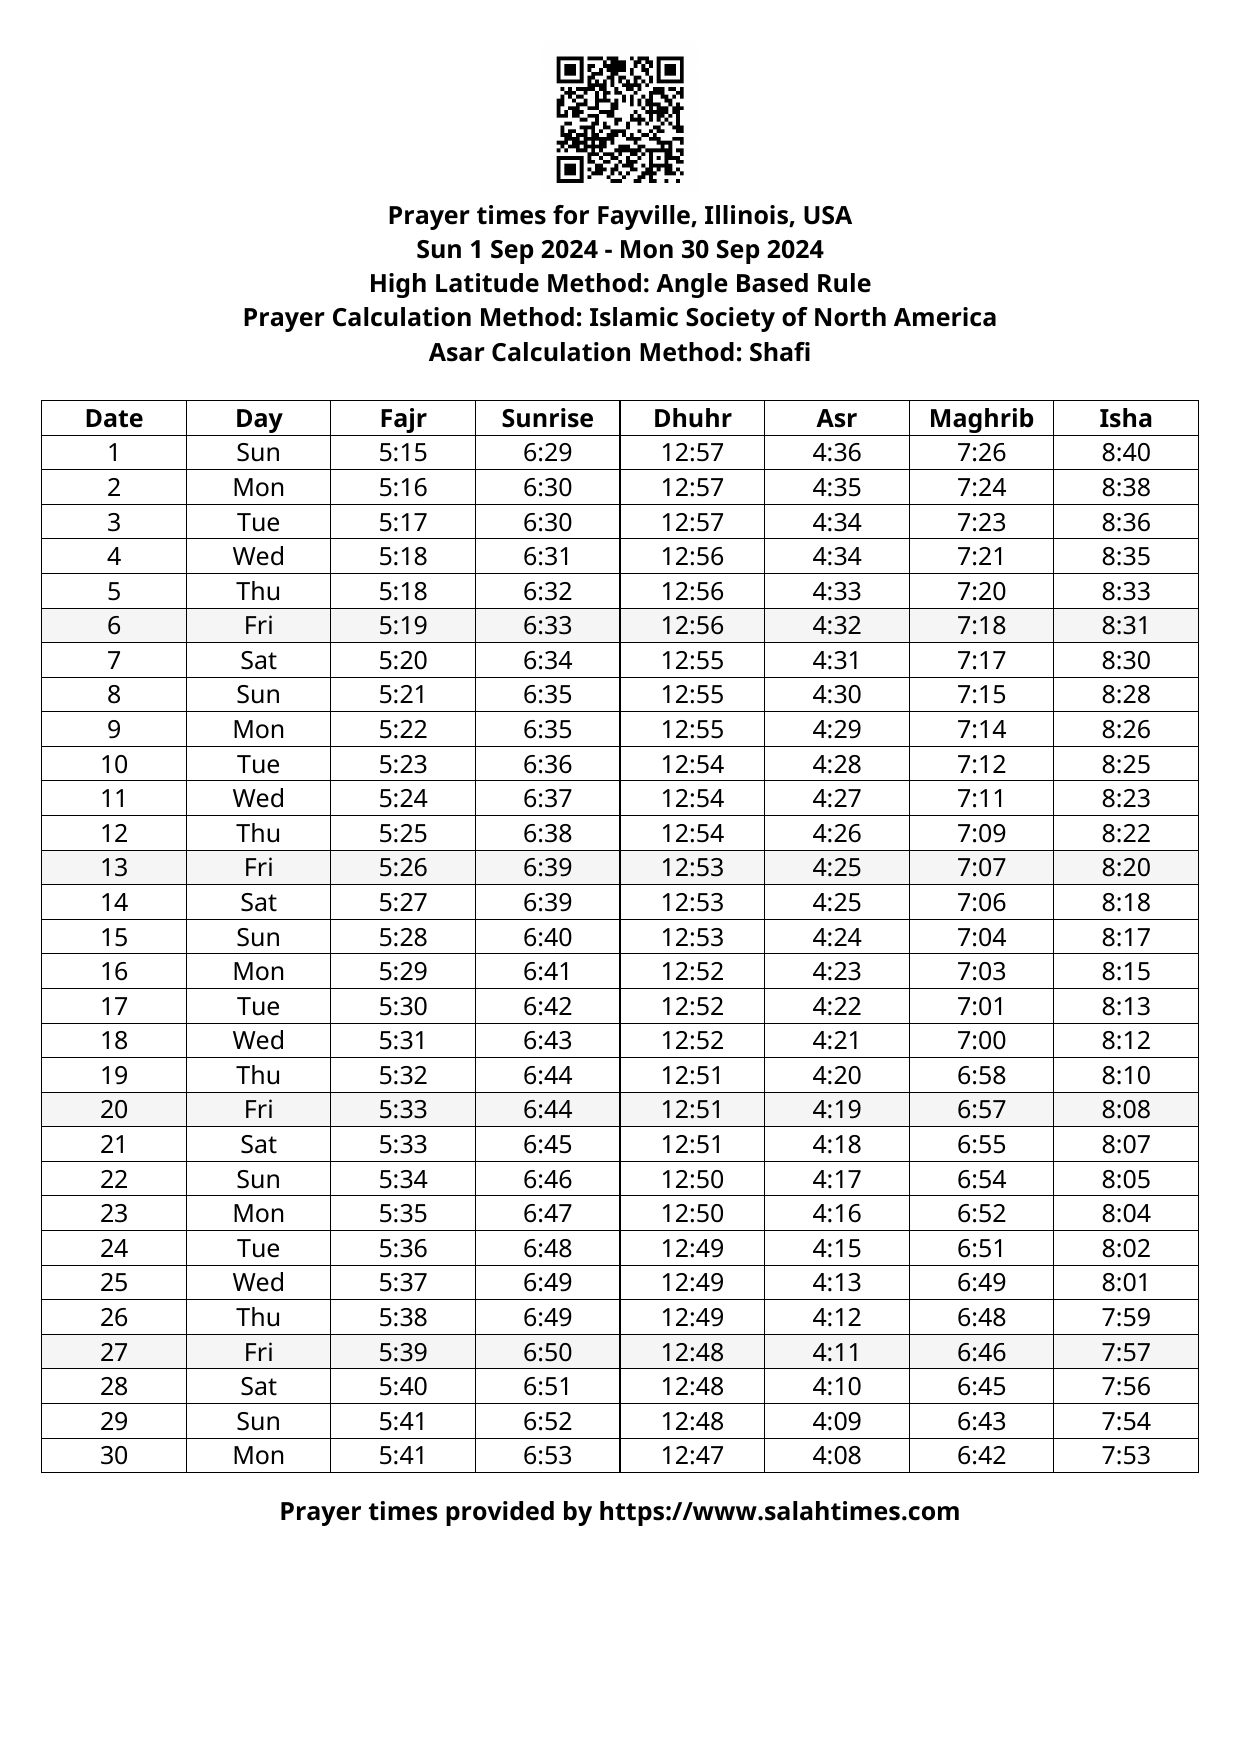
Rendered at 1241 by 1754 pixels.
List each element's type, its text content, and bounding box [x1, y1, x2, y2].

table_cell 7 [42, 643, 186, 677]
table_cell 5:25 [331, 816, 475, 849]
table_header Dhuhr [621, 401, 764, 434]
table_cell 6:33 [476, 609, 619, 642]
table_cell 5:22 [331, 712, 475, 746]
table_cell 6:39 [476, 885, 619, 919]
table_cell 5:35 [331, 1196, 475, 1230]
table_cell 8:17 [1054, 920, 1198, 953]
table_cell 7:11 [910, 781, 1053, 815]
table_cell 8:18 [1054, 885, 1198, 919]
table_cell 7:56 [1054, 1369, 1198, 1403]
table_cell 4:27 [765, 781, 909, 815]
table_cell 6:44 [476, 1058, 619, 1092]
table_cell 6:51 [476, 1369, 619, 1403]
table_cell 4:22 [765, 989, 909, 1022]
table_cell 4:13 [765, 1266, 909, 1299]
table_cell 13 [42, 851, 186, 884]
table_cell 5:18 [331, 574, 475, 607]
table_cell 8:07 [1054, 1127, 1198, 1161]
table_cell 6:49 [910, 1266, 1053, 1299]
table_cell 6:29 [476, 436, 619, 469]
table_cell 8:02 [1054, 1231, 1198, 1264]
table_cell 5:33 [331, 1093, 475, 1126]
table_cell 5:41 [331, 1404, 475, 1437]
table_header Sunrise [476, 401, 619, 434]
table_cell 6:52 [476, 1404, 619, 1437]
table_cell 6:45 [910, 1369, 1053, 1403]
table_cell Wed [187, 539, 330, 573]
table_cell 12:51 [621, 1127, 764, 1161]
table_cell 8:31 [1054, 609, 1198, 642]
table_cell 12:50 [621, 1162, 764, 1195]
table_cell Thu [187, 816, 330, 849]
table_cell 6 [42, 609, 186, 642]
table_cell 6:51 [910, 1231, 1053, 1264]
table_cell 11 [42, 781, 186, 815]
table_cell 8:13 [1054, 989, 1198, 1022]
table_cell Fri [187, 851, 330, 884]
table_cell 4 [42, 539, 186, 573]
table_cell 12:48 [621, 1335, 764, 1368]
table_cell Wed [187, 1024, 330, 1057]
table_cell 5:26 [331, 851, 475, 884]
table_cell 5:31 [331, 1024, 475, 1057]
table_cell 15 [42, 920, 186, 953]
table_cell 5:39 [331, 1335, 475, 1368]
table_cell Sat [187, 1369, 330, 1403]
text Prayer Calculation Method: Islamic Society of North America [42, 300, 1198, 334]
table_cell 23 [42, 1196, 186, 1230]
table_cell Wed [187, 1266, 330, 1299]
table_cell 6:32 [476, 574, 619, 607]
table_cell 12 [42, 816, 186, 849]
table_cell 8:15 [1054, 954, 1198, 988]
table_cell Sat [187, 885, 330, 919]
table_cell 24 [42, 1231, 186, 1264]
table_cell 4:34 [765, 539, 909, 573]
table_cell 4:19 [765, 1093, 909, 1126]
table_cell 5:36 [331, 1231, 475, 1264]
table_cell 6:50 [476, 1335, 619, 1368]
table_cell 6:30 [476, 470, 619, 504]
table_cell Mon [187, 954, 330, 988]
table_cell 4:36 [765, 436, 909, 469]
table_cell 7:04 [910, 920, 1053, 953]
table_cell 5:40 [331, 1369, 475, 1403]
table_cell 12:57 [621, 470, 764, 504]
table_cell 7:54 [1054, 1404, 1198, 1437]
table_cell 6:42 [476, 989, 619, 1022]
table_cell 12:48 [621, 1404, 764, 1437]
text Prayer times for Fayville, Illinois, USA [42, 198, 1198, 232]
table_cell 14 [42, 885, 186, 919]
table_cell 4:21 [765, 1024, 909, 1057]
table_cell 8:22 [1054, 816, 1198, 849]
table_cell 6:36 [476, 747, 619, 780]
table_cell Sat [187, 1127, 330, 1161]
table_cell 6:46 [476, 1162, 619, 1195]
table_cell 4:10 [765, 1369, 909, 1403]
table_cell 12:56 [621, 574, 764, 607]
table_cell 12:54 [621, 816, 764, 849]
table_cell 4:33 [765, 574, 909, 607]
table_cell 6:58 [910, 1058, 1053, 1092]
table_cell 5:34 [331, 1162, 475, 1195]
table_cell 16 [42, 954, 186, 988]
table_cell Fri [187, 609, 330, 642]
table_cell 12:52 [621, 1024, 764, 1057]
table_cell 6:48 [476, 1231, 619, 1264]
table_cell 7:03 [910, 954, 1053, 988]
table_cell 7:09 [910, 816, 1053, 849]
table_cell 5 [42, 574, 186, 607]
table_cell 6:46 [910, 1335, 1053, 1368]
table_cell Fri [187, 1335, 330, 1368]
table_cell 4:17 [765, 1162, 909, 1195]
table_cell Mon [187, 712, 330, 746]
picture [542, 41, 699, 198]
table_cell 8:10 [1054, 1058, 1198, 1092]
table_cell 7:06 [910, 885, 1053, 919]
table_cell 7:21 [910, 539, 1053, 573]
table_cell 8:26 [1054, 712, 1198, 746]
table_cell 8:36 [1054, 505, 1198, 538]
table_header Isha [1054, 401, 1198, 434]
table_cell 25 [42, 1266, 186, 1299]
table_cell 5:16 [331, 470, 475, 504]
table_cell 7:59 [1054, 1300, 1198, 1334]
table_cell 7:53 [1054, 1439, 1198, 1472]
table_cell 20 [42, 1093, 186, 1126]
table_cell 4:24 [765, 920, 909, 953]
table_cell 21 [42, 1127, 186, 1161]
table_cell 5:28 [331, 920, 475, 953]
table_cell 5:32 [331, 1058, 475, 1092]
table_cell 17 [42, 989, 186, 1022]
table_cell 7:18 [910, 609, 1053, 642]
table_cell 12:49 [621, 1300, 764, 1334]
table_cell 7:57 [1054, 1335, 1198, 1368]
table_cell Tue [187, 747, 330, 780]
table_cell 5:29 [331, 954, 475, 988]
table_cell 6:54 [910, 1162, 1053, 1195]
table_cell 12:56 [621, 539, 764, 573]
table_cell Mon [187, 470, 330, 504]
table_cell 4:18 [765, 1127, 909, 1161]
table_cell Fri [187, 1093, 330, 1126]
table_cell 7:15 [910, 678, 1053, 711]
table_cell 6:30 [476, 505, 619, 538]
table_cell 12:54 [621, 747, 764, 780]
table_cell 8:35 [1054, 539, 1198, 573]
table_cell 6:40 [476, 920, 619, 953]
table_header Asr [765, 401, 909, 434]
table_cell 4:35 [765, 470, 909, 504]
table_cell 12:49 [621, 1231, 764, 1264]
table_cell 12:54 [621, 781, 764, 815]
table_cell 8:12 [1054, 1024, 1198, 1057]
table_cell 4:28 [765, 747, 909, 780]
table_cell 8:08 [1054, 1093, 1198, 1126]
table_cell 9 [42, 712, 186, 746]
table_cell 4:32 [765, 609, 909, 642]
table_cell 12:57 [621, 505, 764, 538]
table_cell 4:25 [765, 885, 909, 919]
table_cell 26 [42, 1300, 186, 1334]
table_cell 5:18 [331, 539, 475, 573]
table_cell 7:26 [910, 436, 1053, 469]
table_cell Sun [187, 1162, 330, 1195]
table_cell 3 [42, 505, 186, 538]
table_cell Mon [187, 1196, 330, 1230]
table_cell 8:23 [1054, 781, 1198, 815]
table_cell 7:07 [910, 851, 1053, 884]
table_cell 7:23 [910, 505, 1053, 538]
table_cell 8 [42, 678, 186, 711]
table_cell 6:57 [910, 1093, 1053, 1126]
table_cell 12:49 [621, 1266, 764, 1299]
table_cell 5:15 [331, 436, 475, 469]
table_cell 12:52 [621, 954, 764, 988]
table_cell Thu [187, 1058, 330, 1092]
table_cell 7:01 [910, 989, 1053, 1022]
table_cell 4:20 [765, 1058, 909, 1092]
table_cell 6:41 [476, 954, 619, 988]
table_cell 6:43 [476, 1024, 619, 1057]
table_cell 12:48 [621, 1369, 764, 1403]
table_cell 4:23 [765, 954, 909, 988]
table_cell 8:40 [1054, 436, 1198, 469]
table_cell 5:38 [331, 1300, 475, 1334]
table_cell 19 [42, 1058, 186, 1092]
table_cell 6:38 [476, 816, 619, 849]
table_cell 4:26 [765, 816, 909, 849]
table_cell 6:55 [910, 1127, 1053, 1161]
table_cell 4:30 [765, 678, 909, 711]
table_cell 8:05 [1054, 1162, 1198, 1195]
table_cell 4:25 [765, 851, 909, 884]
table_cell 4:08 [765, 1439, 909, 1472]
table_header Fajr [331, 401, 475, 434]
table_cell 5:20 [331, 643, 475, 677]
table_cell 8:20 [1054, 851, 1198, 884]
table_cell 10 [42, 747, 186, 780]
table_cell 12:52 [621, 989, 764, 1022]
table_cell Sun [187, 1404, 330, 1437]
table_cell 8:01 [1054, 1266, 1198, 1299]
table_cell 6:42 [910, 1439, 1053, 1472]
table_cell 6:48 [910, 1300, 1053, 1334]
table_cell 12:53 [621, 920, 764, 953]
table_cell 6:49 [476, 1266, 619, 1299]
table_header Maghrib [910, 401, 1053, 434]
table_cell 5:30 [331, 989, 475, 1022]
table_cell 6:31 [476, 539, 619, 573]
table_header Date [42, 401, 186, 434]
table_cell 2 [42, 470, 186, 504]
table_cell 1 [42, 436, 186, 469]
table_cell 8:25 [1054, 747, 1198, 780]
table_cell 7:24 [910, 470, 1053, 504]
table_cell 22 [42, 1162, 186, 1195]
table_cell 7:12 [910, 747, 1053, 780]
table_cell 5:41 [331, 1439, 475, 1472]
table_cell 6:43 [910, 1404, 1053, 1437]
table_cell 6:47 [476, 1196, 619, 1230]
table_cell 28 [42, 1369, 186, 1403]
table_cell 8:33 [1054, 574, 1198, 607]
table_cell 18 [42, 1024, 186, 1057]
text Asar Calculation Method: Shafi [42, 334, 1198, 368]
table_cell 6:53 [476, 1439, 619, 1472]
table_cell 6:39 [476, 851, 619, 884]
table_cell 12:53 [621, 885, 764, 919]
table_cell 12:55 [621, 678, 764, 711]
table_cell 6:37 [476, 781, 619, 815]
table_cell 8:30 [1054, 643, 1198, 677]
table_cell 7:00 [910, 1024, 1053, 1057]
table_cell 12:56 [621, 609, 764, 642]
table_cell 12:55 [621, 712, 764, 746]
text Prayer times provided by https://www.salahtimes.com [42, 1494, 1198, 1528]
table_cell 5:24 [331, 781, 475, 815]
table_cell Sun [187, 920, 330, 953]
table_cell 27 [42, 1335, 186, 1368]
table_cell 12:51 [621, 1058, 764, 1092]
table_cell 8:38 [1054, 470, 1198, 504]
table_cell Tue [187, 989, 330, 1022]
table_cell 5:37 [331, 1266, 475, 1299]
table_cell 4:34 [765, 505, 909, 538]
table_cell Sat [187, 643, 330, 677]
table_cell Tue [187, 1231, 330, 1264]
table_cell 5:17 [331, 505, 475, 538]
table_cell 12:47 [621, 1439, 764, 1472]
table_cell 8:04 [1054, 1196, 1198, 1230]
table_cell 6:49 [476, 1300, 619, 1334]
table_cell Wed [187, 781, 330, 815]
table_cell 7:17 [910, 643, 1053, 677]
table_cell 4:11 [765, 1335, 909, 1368]
text Sun 1 Sep 2024 - Mon 30 Sep 2024 [42, 232, 1198, 266]
table_cell 12:53 [621, 851, 764, 884]
table_cell Thu [187, 574, 330, 607]
table_cell 5:23 [331, 747, 475, 780]
table_cell 6:44 [476, 1093, 619, 1126]
table_cell 6:35 [476, 712, 619, 746]
table_cell 30 [42, 1439, 186, 1472]
table_cell 4:15 [765, 1231, 909, 1264]
table_cell 4:29 [765, 712, 909, 746]
table_cell 4:12 [765, 1300, 909, 1334]
table_cell 12:51 [621, 1093, 764, 1126]
table_header Day [187, 401, 330, 434]
table_cell 12:57 [621, 436, 764, 469]
table_cell 29 [42, 1404, 186, 1437]
table_cell Sun [187, 436, 330, 469]
table_cell Tue [187, 505, 330, 538]
table_cell Thu [187, 1300, 330, 1334]
table_cell Sun [187, 678, 330, 711]
table_cell 5:27 [331, 885, 475, 919]
table_cell Mon [187, 1439, 330, 1472]
table_cell 6:52 [910, 1196, 1053, 1230]
table_cell 12:50 [621, 1196, 764, 1230]
table_cell 4:16 [765, 1196, 909, 1230]
table_cell 4:31 [765, 643, 909, 677]
table_cell 5:19 [331, 609, 475, 642]
table_cell 4:09 [765, 1404, 909, 1437]
table_cell 6:45 [476, 1127, 619, 1161]
table_cell 7:20 [910, 574, 1053, 607]
table_cell 6:35 [476, 678, 619, 711]
table_cell 6:34 [476, 643, 619, 677]
table_cell 12:55 [621, 643, 764, 677]
text High Latitude Method: Angle Based Rule [42, 266, 1198, 300]
table_cell 7:14 [910, 712, 1053, 746]
table_cell 5:33 [331, 1127, 475, 1161]
table_cell 5:21 [331, 678, 475, 711]
table_cell 8:28 [1054, 678, 1198, 711]
